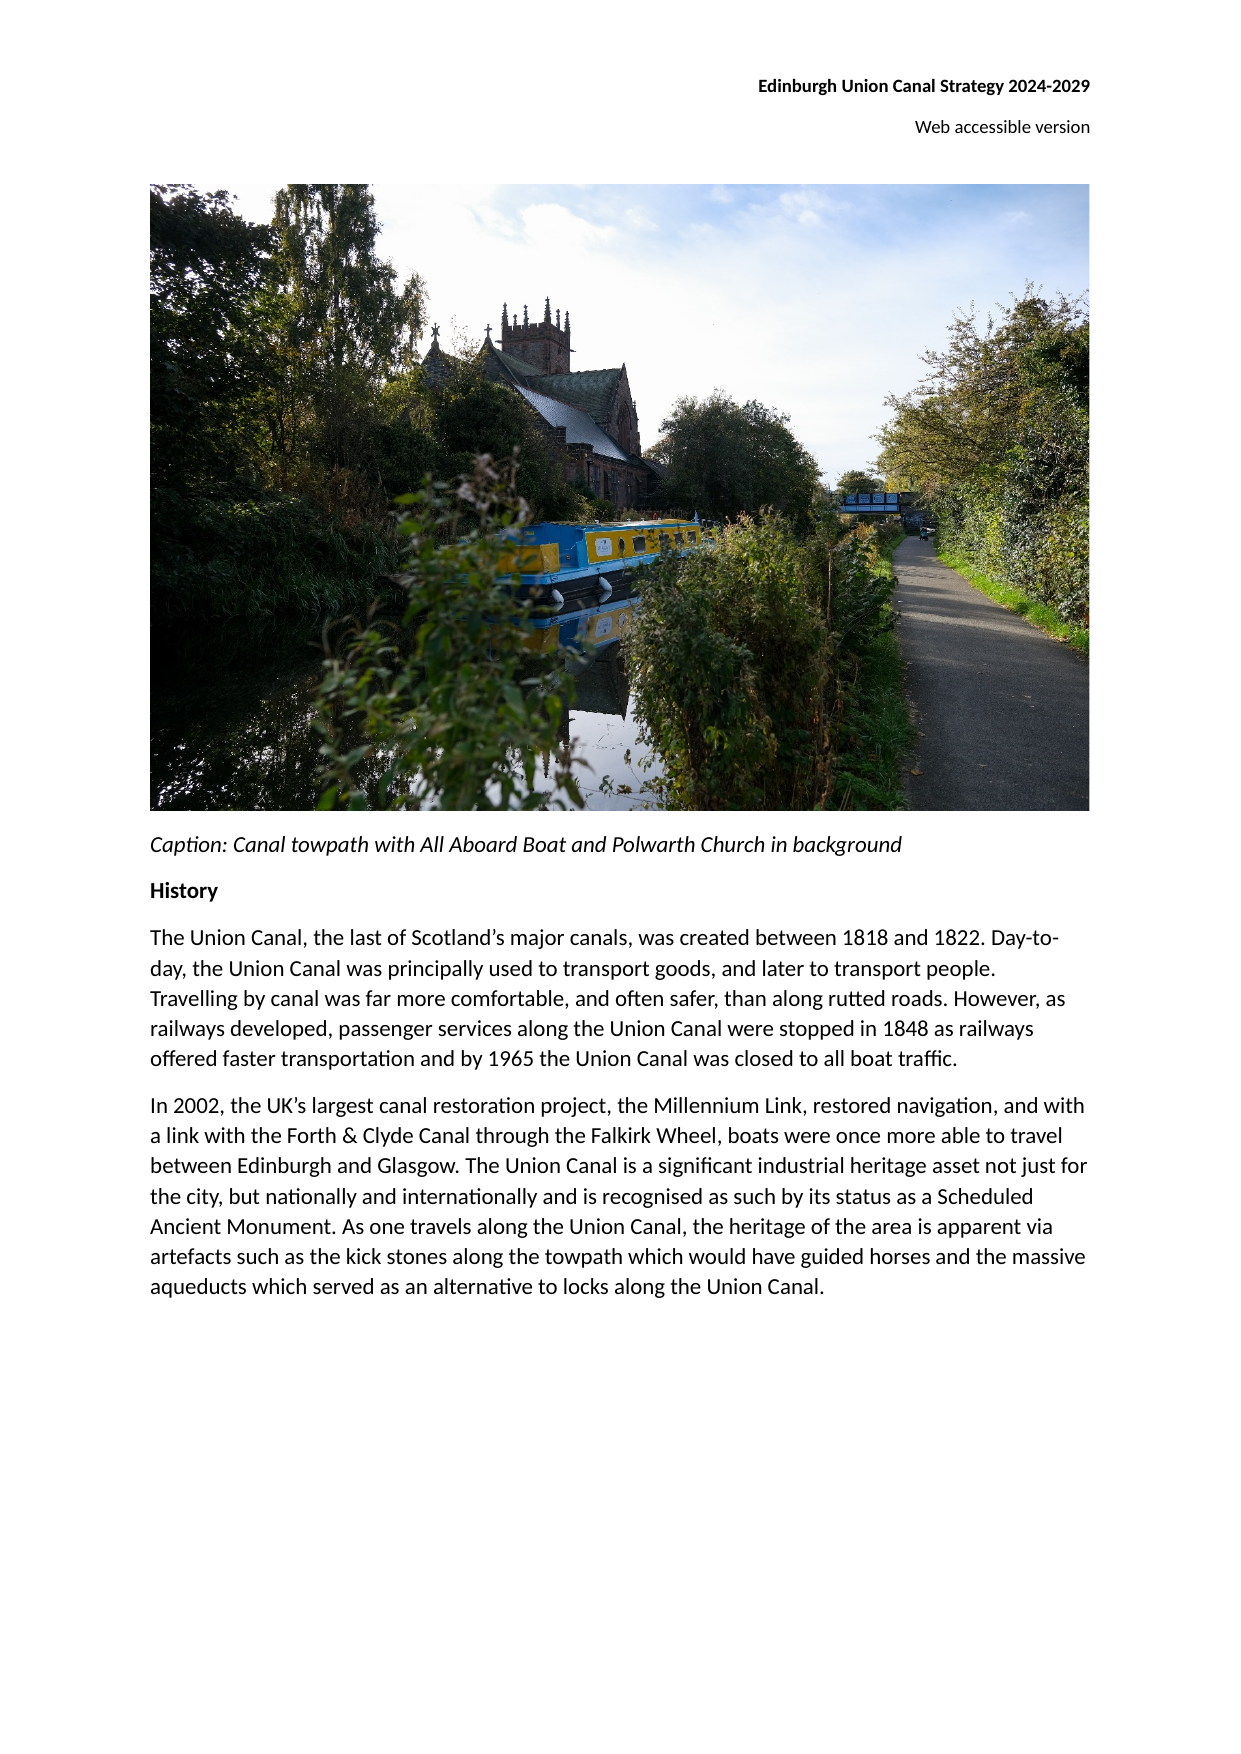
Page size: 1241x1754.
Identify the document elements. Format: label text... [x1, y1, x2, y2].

text The Union Canal, the last of Scotland’s major canals, was created between 1818 and 1822. Day-to-day, the Union Canal was principally used to transport goods, and later to transport people. Travelling by canal was far more comfortable, and often safer, than along rutted roads. However, as railways developed, passenger services along the Union Canal were stopped in 1848 as railways offered faster transportation and by 1965 the Union Canal was closed to all boat traffic. [150, 923, 1090, 1072]
picture [150, 184, 1090, 811]
text In 2002, the UK’s largest canal restoration project, the Millennium Link, restored navigation, and with a link with the Forth & Clyde Canal through the Falkirk Wheel, boats were once more able to travel between Edinburgh and Glasgow. The Union Canal is a significant industrial heritage asset not just for the city, but nationally and internationally and is recognised as such by its status as a Scheduled Ancient Monument. As one travels along the Union Canal, the heritage of the area is apparent via artefacts such as the kick stones along the towpath which would have guided horses and the massive aqueducts which served as an alternative to locks along the Union Canal. [150, 1091, 1090, 1300]
text Caption: Canal towpath with All Aboard Boat and Polwarth Church in background [150, 830, 1090, 858]
text History [150, 877, 1090, 904]
